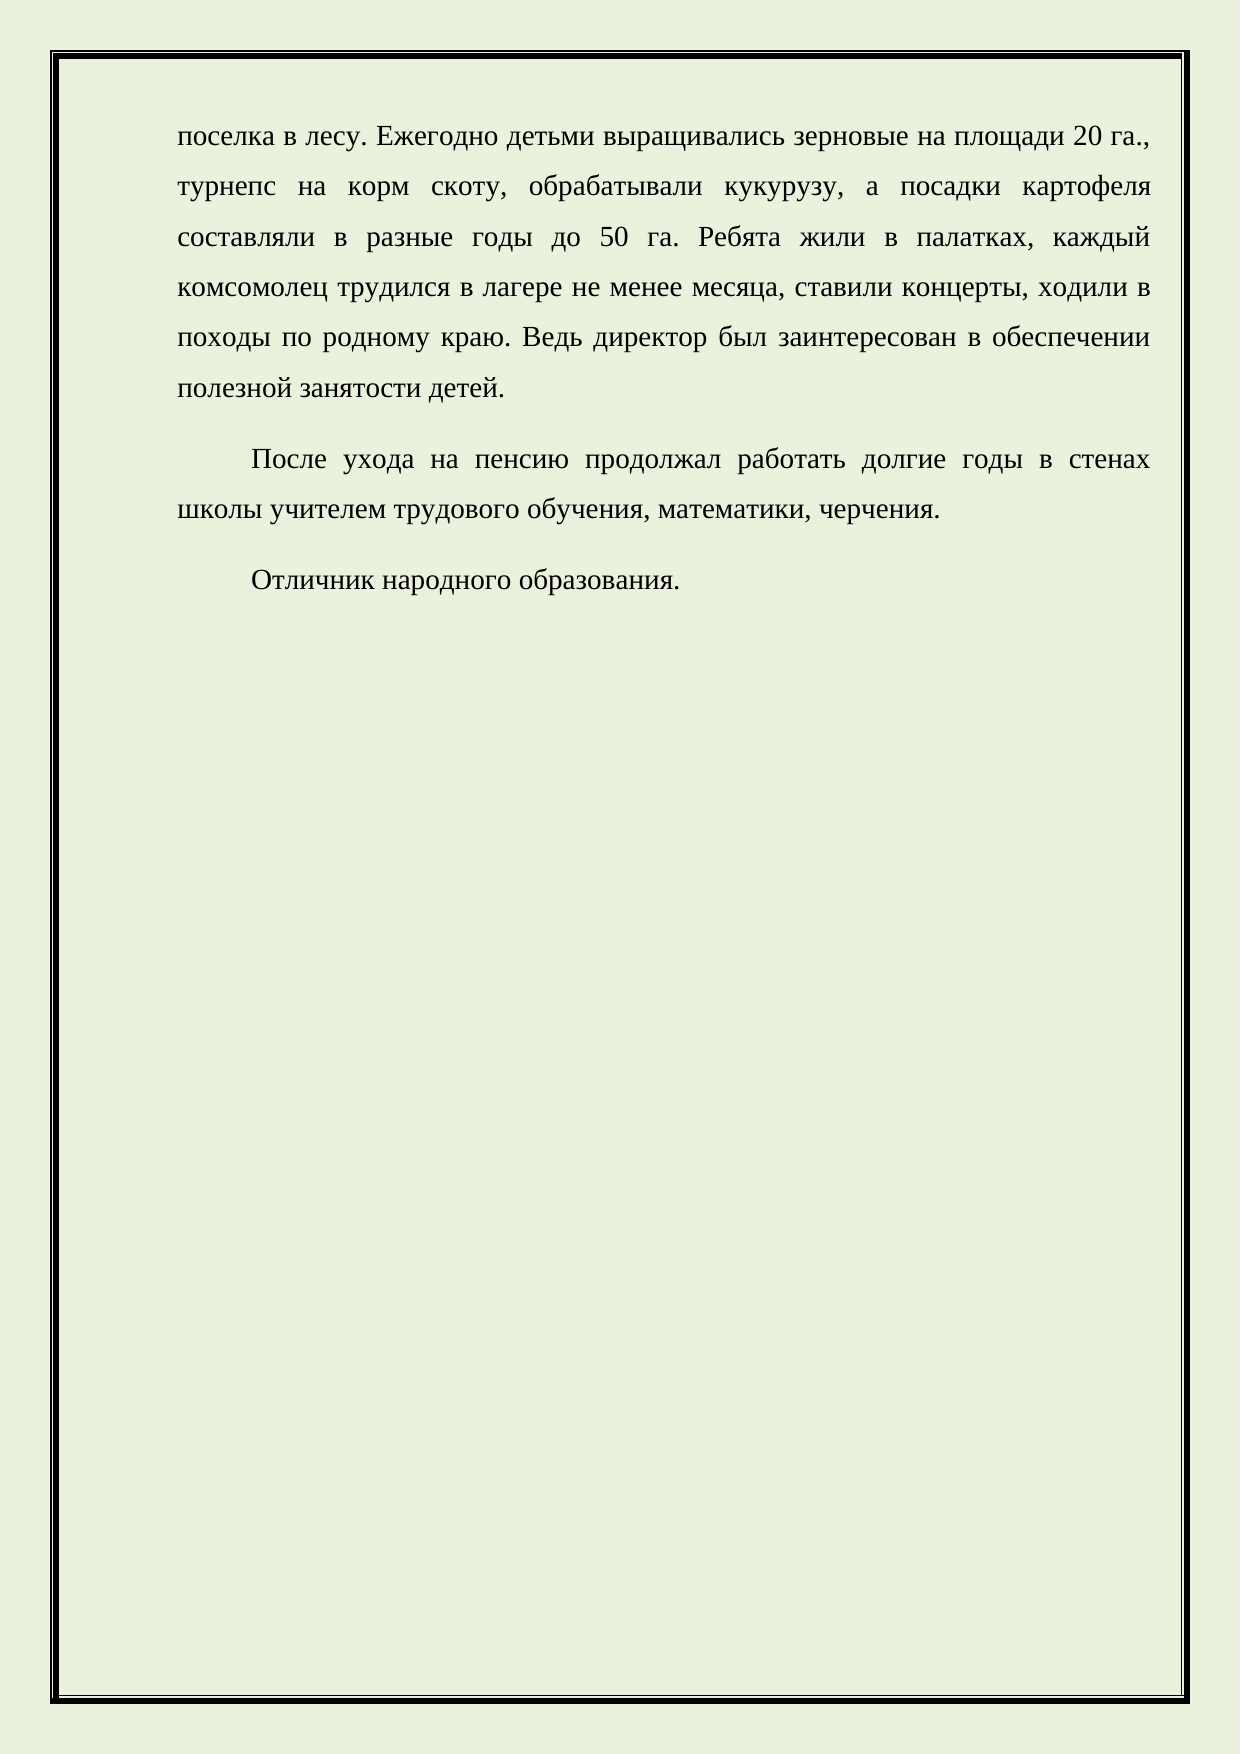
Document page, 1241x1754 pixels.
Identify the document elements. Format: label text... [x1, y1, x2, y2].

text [177, 118, 1152, 403]
text После ухода на пенсию продолжал работать долгие годы в стенах школы учителем трудового обучения, математики, черчения. [177, 441, 1152, 525]
text Отличник народного образования. [177, 562, 1152, 596]
